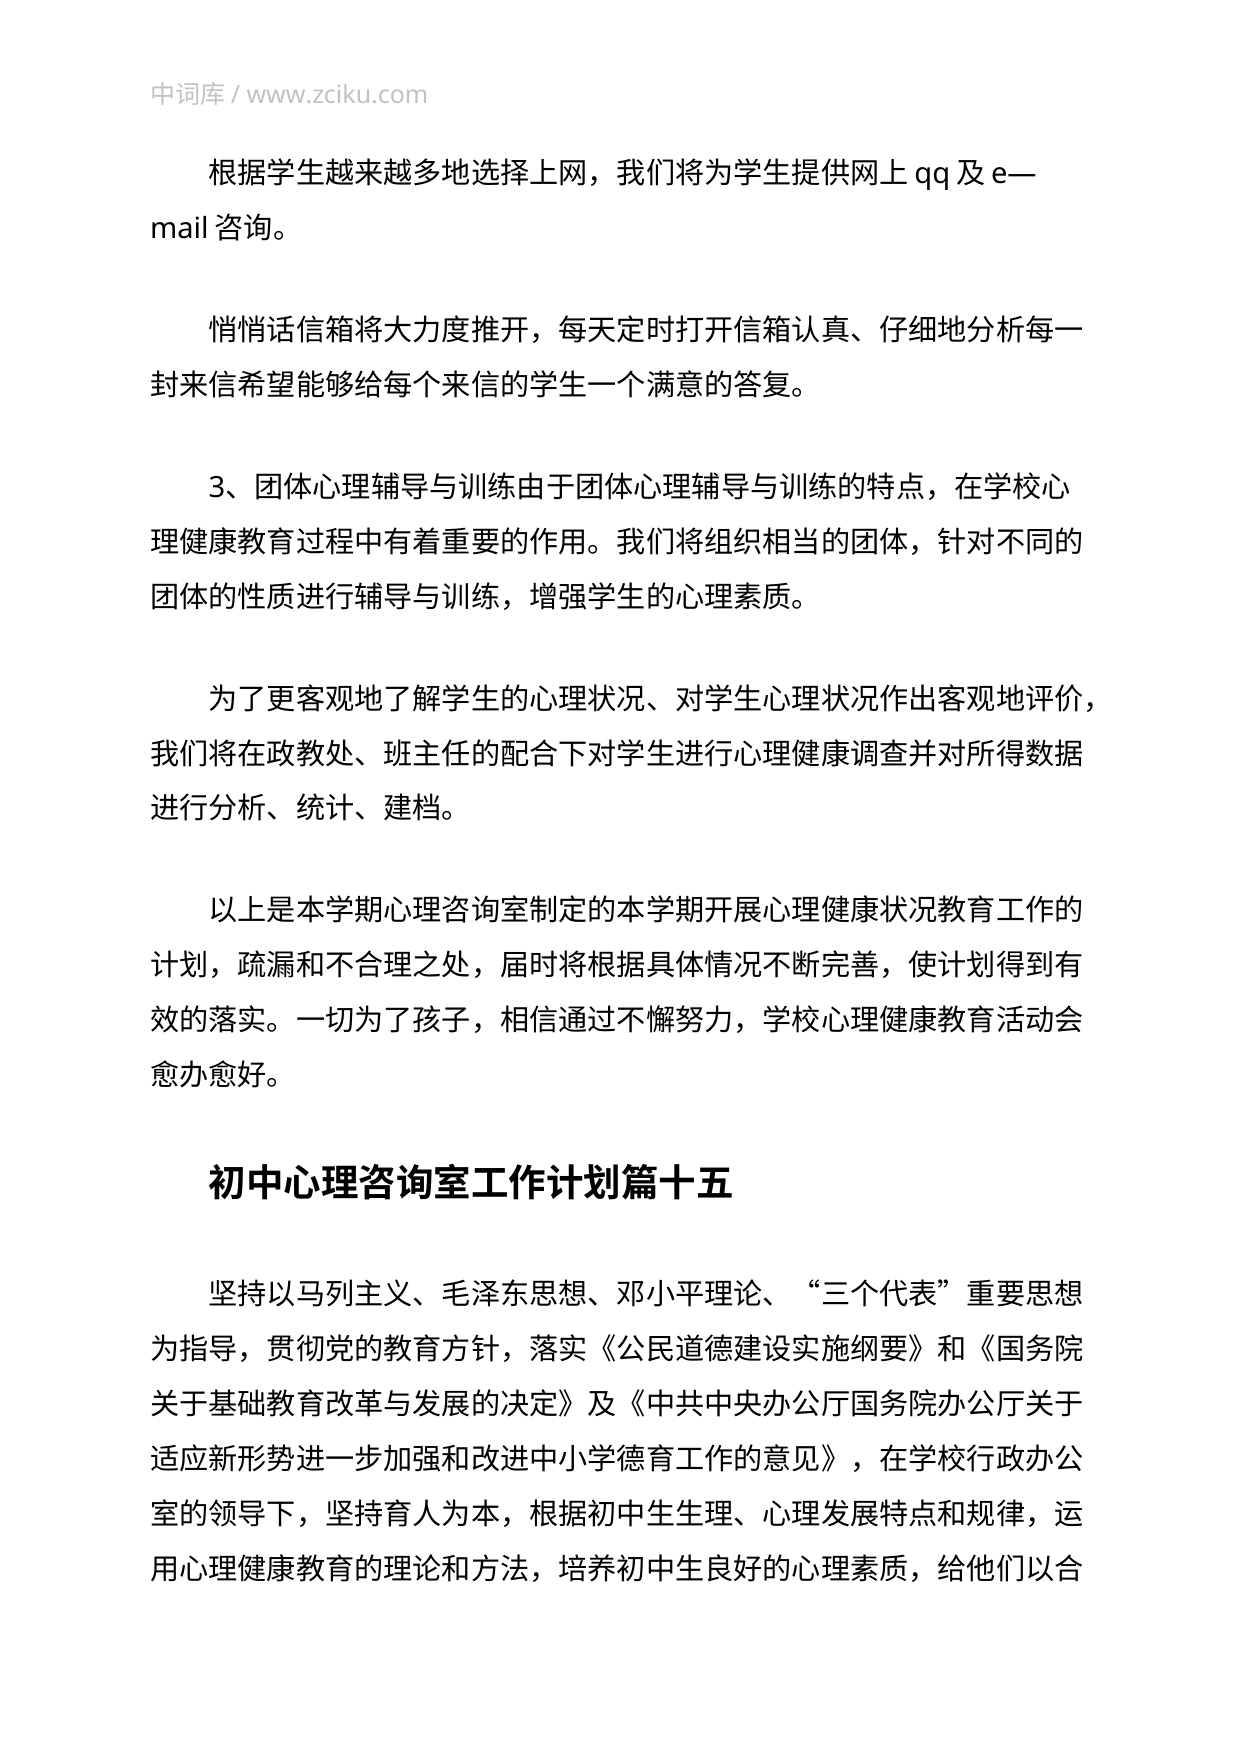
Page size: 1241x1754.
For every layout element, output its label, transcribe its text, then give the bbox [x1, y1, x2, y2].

text 为了更客观地了解学生的心理状况、对学生心理状况作出客观地评价，我们将在政教处、班主任的配合下对学生进行心理健康调查并对所得数据进行分析、统计、建档。 [150, 675, 1090, 827]
text 3、团体心理辅导与训练由于团体心理辅导与训练的特点，在学校心理健康教育过程中有着重要的作用。我们将组织相当的团体，针对不同的团体的性质进行辅导与训练，增强学生的心理素质。 [150, 464, 1090, 616]
text 根据学生越来越多地选择上网，我们将为学生提供网上qq及e—mail咨询。 [150, 150, 1090, 247]
text 悄悄话信箱将大力度推开，每天定时打开信箱认真、仔细地分析每一封来信希望能够给每个来信的学生一个满意的答复。 [150, 307, 1090, 404]
text 初中心理咨询室工作计划篇十五 [150, 1153, 1090, 1208]
text 以上是本学期心理咨询室制定的本学期开展心理健康状况教育工作的计划，疏漏和不合理之处，届时将根据具体情况不断完善，使计划得到有效的落实。一切为了孩子，相信通过不懈努力，学校心理健康教育活动会愈办愈好。 [150, 887, 1090, 1094]
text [150, 1271, 1090, 1587]
